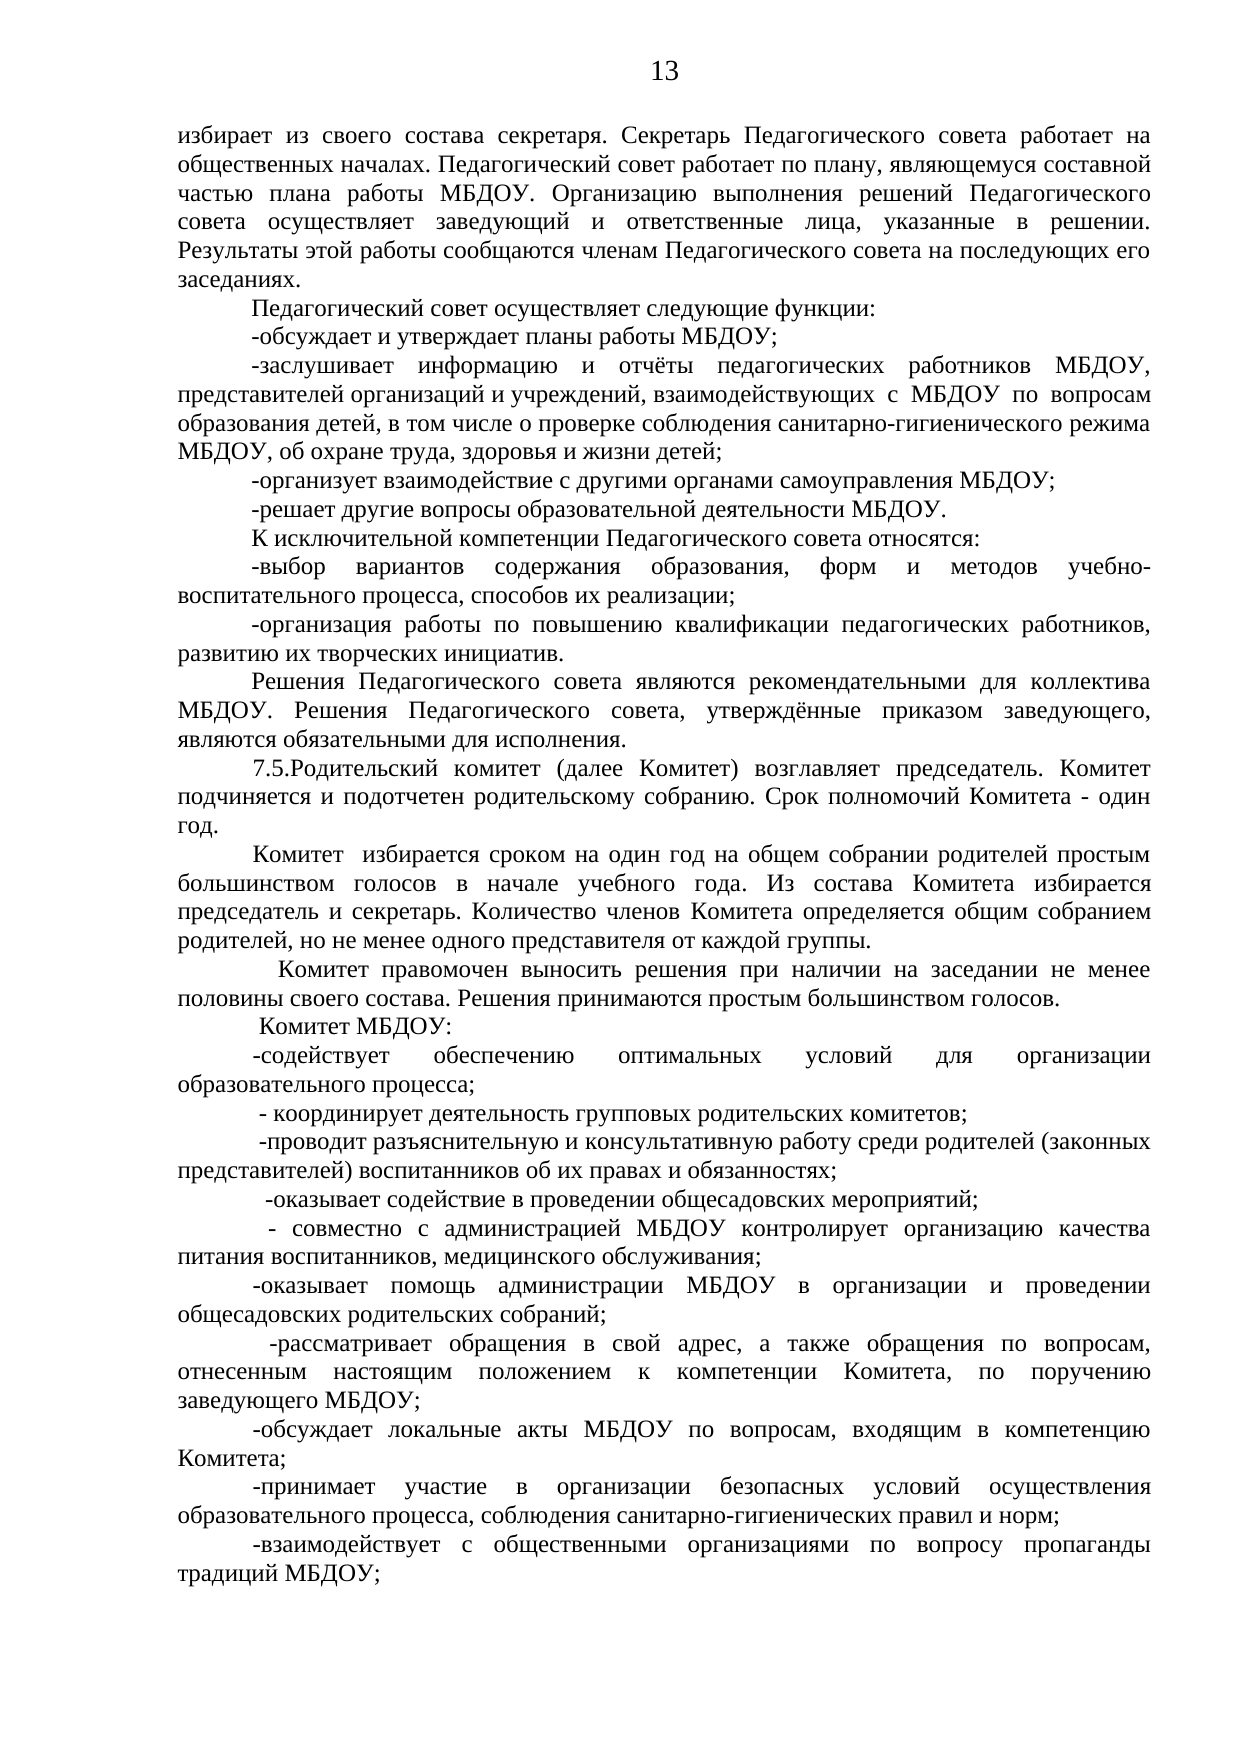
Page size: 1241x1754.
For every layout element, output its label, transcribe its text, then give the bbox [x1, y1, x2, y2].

text -рассматривает обращения в свой адрес, а также обращения по вопросам, отнесенным настоящим положением к компетенции Комитета, по поручению заведующего МБДОУ; [177, 1328, 1152, 1414]
text - совместно с администрацией МБДОУ контролирует организацию качества питания воспитанников, медицинского обслуживания; [177, 1213, 1152, 1270]
text -обсуждает локальные акты МБДОУ по вопросам, входящим в компетенцию Комитета; [177, 1414, 1152, 1471]
text Педагогический совет осуществляет следующие функции: [177, 293, 1152, 321]
text -организация работы по повышению квалификации педагогических работников, развитию их творческих инициатив. [177, 609, 1152, 666]
text Комитет правомочен выносить решения при наличии на заседании не менее половины своего состава. Решения принимаются простым большинством голосов. [177, 954, 1152, 1011]
text -принимает участие в организации безопасных условий осуществления образовательного процесса, соблюдения санитарно-гигиенических правил и норм; [177, 1471, 1152, 1529]
text Комитет МБДОУ: [177, 1011, 1152, 1040]
text -оказывает помощь администрации МБДОУ в организации и проведении общесадовских родительских собраний; [177, 1270, 1152, 1328]
text -заслушивает информацию и отчёты педагогических работников МБДОУ, представителей организаций и учреждений, взаимодействующих с МБДОУ по вопросам образования детей, в том числе о проверке соблюдения санитарно-гигиенического режима МБДОУ, об охране труда, здоровья и жизни детей; [177, 350, 1152, 465]
text Комитет избирается сроком на один год на общем собрании родителей простым большинством голосов в начале учебного года. Из состава Комитета избирается председатель и секретарь. Количество членов Комитета определяется общим собранием родителей, но не менее одного представителя от каждой группы. [177, 839, 1152, 954]
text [177, 120, 1152, 293]
text Решения Педагогического совета являются рекомендательными для коллектива МБДОУ. Решения Педагогического совета, утверждённые приказом заведующего, являются обязательными для исполнения. [177, 666, 1152, 753]
text -организует взаимодействие с другими органами самоуправления МБДОУ; [177, 465, 1152, 494]
text -обсуждает и утверждает планы работы МБДОУ; [177, 321, 1152, 350]
text -оказывает содействие в проведении общесадовских мероприятий; [177, 1184, 1152, 1213]
text -решает другие вопросы образовательной деятельности МБДОУ. [177, 494, 1152, 523]
text - координирует деятельность групповых родительских комитетов; [177, 1098, 1152, 1126]
text К исключительной компетенции Педагогического совета относятся: [177, 523, 1152, 551]
text -взаимодействует с общественными организациями по вопросу пропаганды традиций МБДОУ; [177, 1529, 1152, 1586]
text -содействует обеспечению оптимальных условий для организации образовательного процесса; [177, 1040, 1152, 1098]
text -проводит разъяснительную и консультативную работу среди родителей (законных представителей) воспитанников об их правах и обязанностях; [177, 1126, 1152, 1184]
text -выбор вариантов содержания образования, форм и методов учебно-воспитательного процесса, способов их реализации; [177, 551, 1152, 609]
text 7.5.Родительский комитет (далее Комитет) возглавляет председатель. Комитет подчиняется и подотчетен родительскому собранию. Срок полномочий Комитета - один год. [177, 753, 1152, 839]
